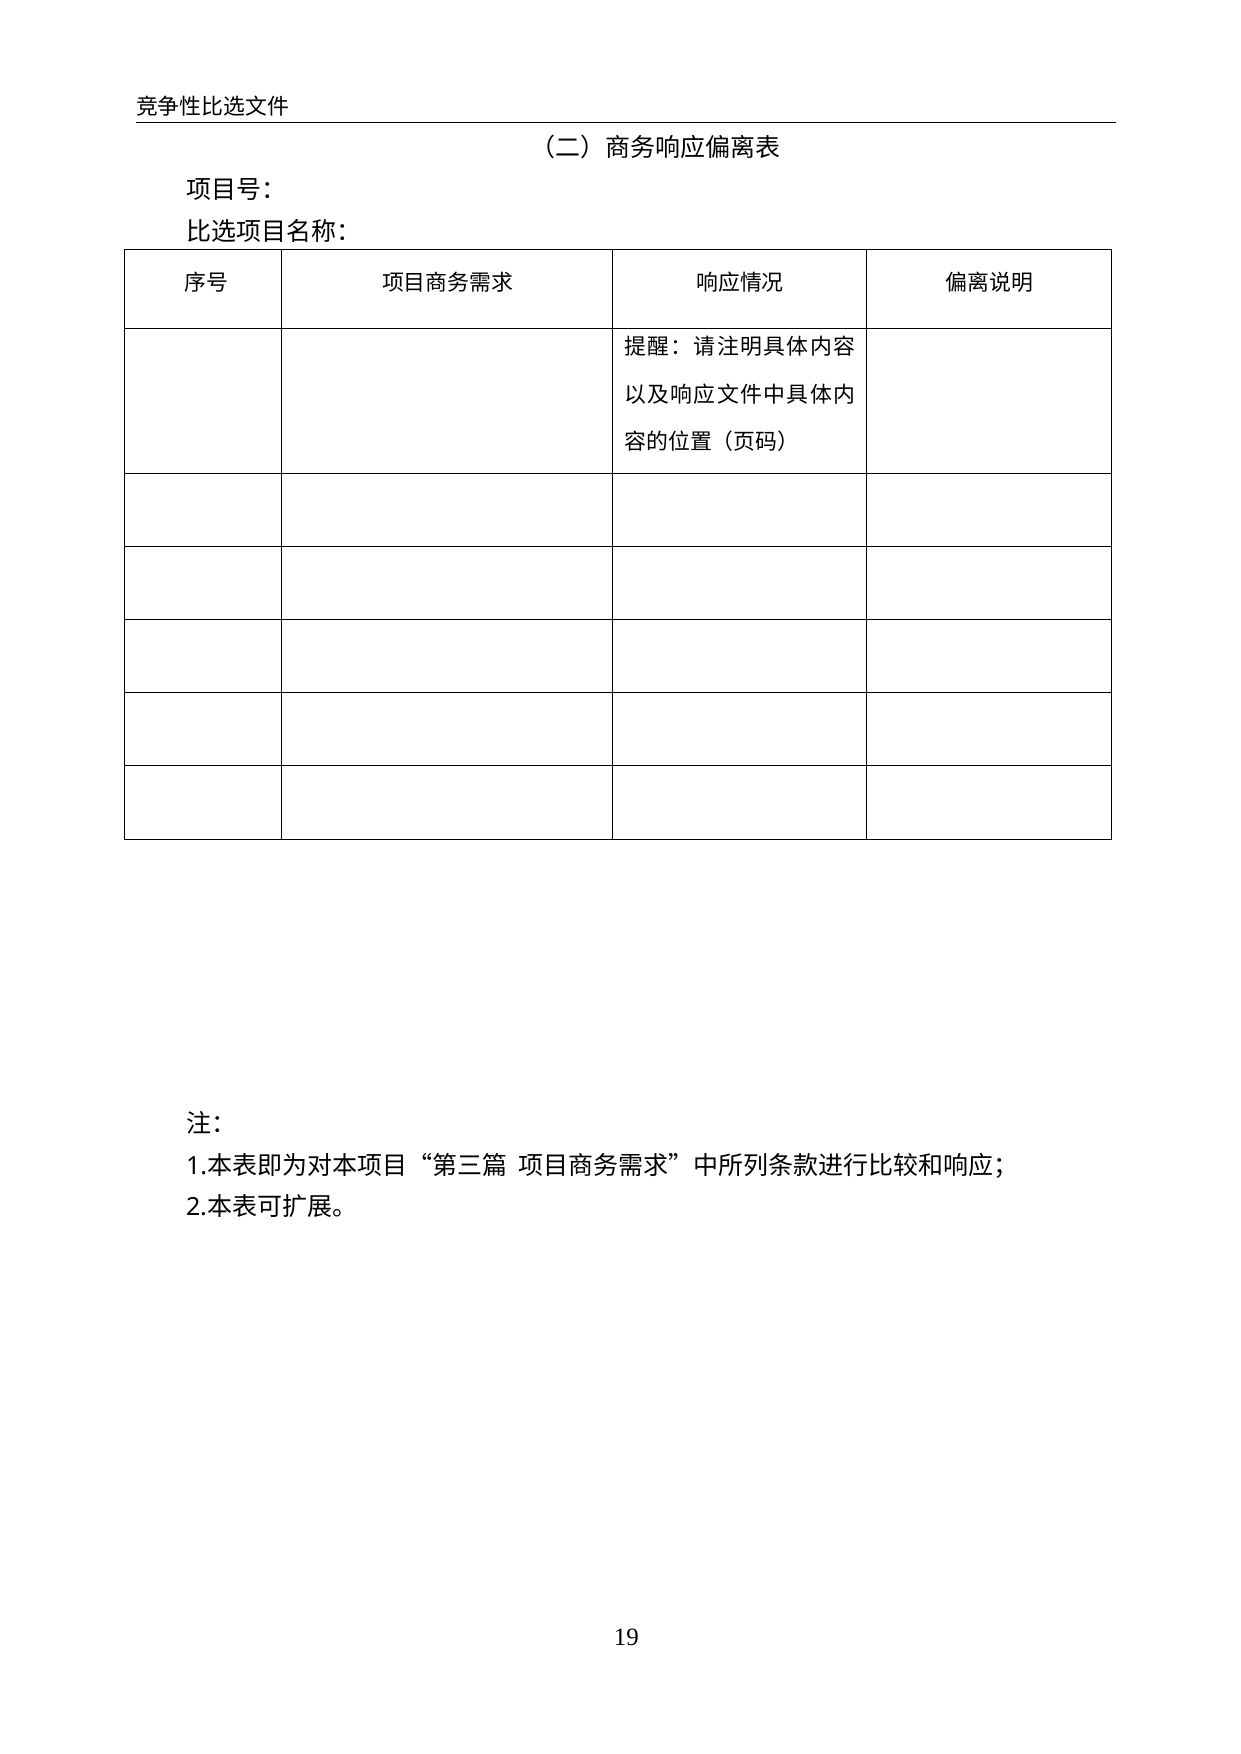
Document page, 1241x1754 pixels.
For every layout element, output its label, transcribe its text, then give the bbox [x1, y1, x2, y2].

text （二）商务响应偏离表 [136, 123, 1116, 165]
table_cell 提醒：请注明具体内容以及响应文件中具体内容的位置（页码） [613, 329, 866, 472]
text 2.本表可扩展。 [136, 1182, 1116, 1224]
table_header 响应情况 [613, 250, 866, 328]
table_cell [613, 474, 866, 546]
table_cell [282, 474, 612, 546]
table_cell [125, 547, 281, 619]
text 注： [136, 1099, 1116, 1141]
table_cell [282, 547, 612, 619]
table_cell [125, 620, 281, 692]
table_cell [867, 693, 1111, 765]
table_header 序号 [125, 250, 281, 328]
table_cell [613, 547, 866, 619]
table_cell [282, 329, 612, 472]
table_header 偏离说明 [867, 250, 1111, 328]
text 1.本表即为对本项目“第三篇 项目商务需求”中所列条款进行比较和响应； [136, 1141, 1116, 1182]
table_cell [867, 474, 1111, 546]
table_cell [282, 693, 612, 765]
table_cell [867, 329, 1111, 472]
table_cell [867, 766, 1111, 839]
table_cell [125, 693, 281, 765]
text 项目号： [136, 165, 1116, 207]
table_cell [125, 766, 281, 839]
table_cell [125, 329, 281, 472]
table_cell [613, 620, 866, 692]
table_header 项目商务需求 [282, 250, 612, 328]
text 比选项目名称： [136, 207, 1116, 248]
table_cell [282, 766, 612, 839]
table_cell [867, 620, 1111, 692]
table_cell [867, 547, 1111, 619]
table_cell [125, 474, 281, 546]
table_cell [282, 620, 612, 692]
table_cell [613, 766, 866, 839]
table_cell [613, 693, 866, 765]
